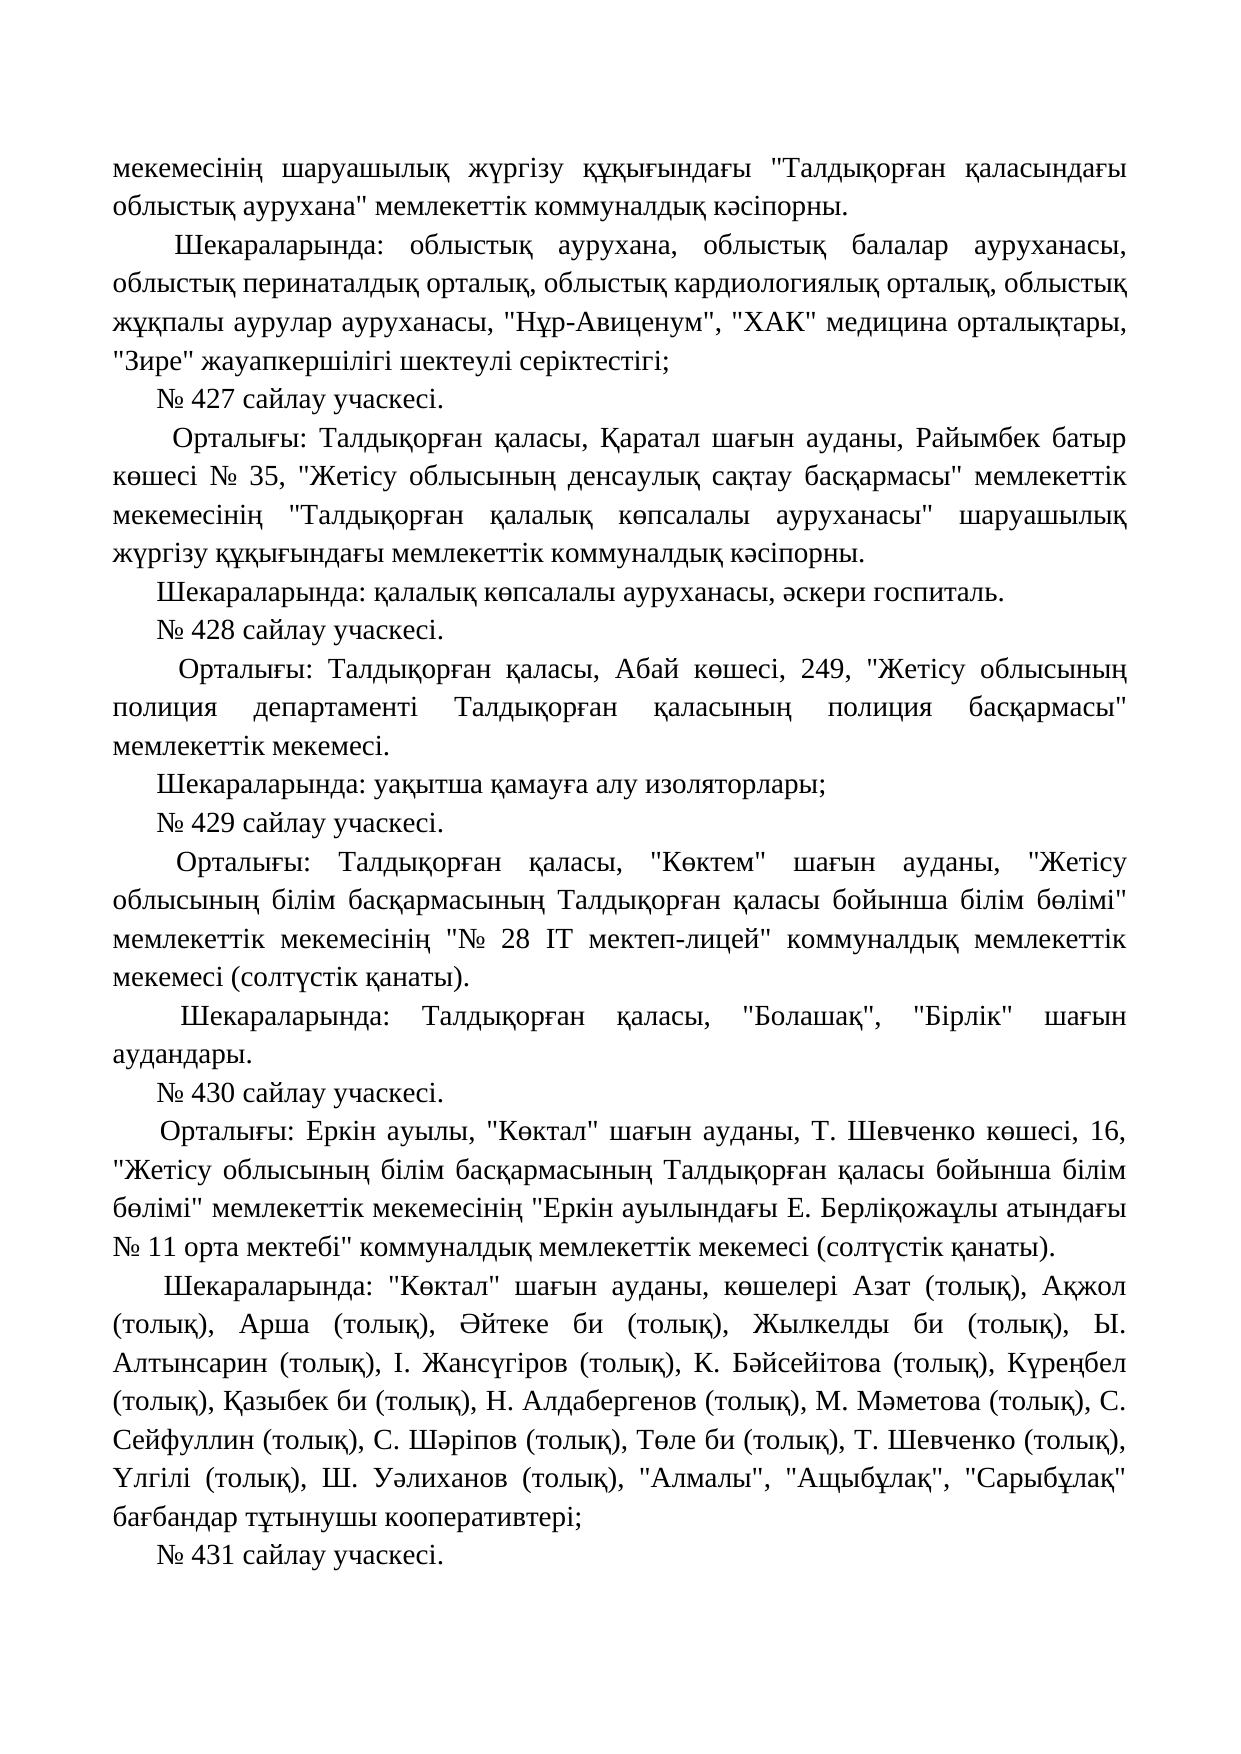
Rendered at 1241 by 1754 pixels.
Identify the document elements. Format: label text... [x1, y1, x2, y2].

text Шекараларында: облыстық аурухана, облыстық балалар ауруханасы, облыстық перинаталдық орталық, облыстық кардиологиялық орталық, облыстық жұқпалы аурулар ауруханасы, "Нұр-Авиценум", "ХАК" медицина орталықтары, "Зире" жауапкершілігі шектеулі серіктестігі; [112, 227, 1128, 376]
text Шекараларында: қалалық көпсалалы ауруханасы, әскери госпиталь. [112, 574, 1128, 607]
text Орталығы: Талдықорған қаласы, Қаратал шағын ауданы, Райымбек батыр көшесі № 35, "Жетісу облысының денсаулық сақтау басқармасы" мемлекеттік мекемесінің "Талдықорған қалалық көпсалалы ауруханасы" шаруашылық жүргізу құқығындағы мемлекеттік коммуналдық кәсіпорны. [112, 420, 1128, 569]
text № 427 сайлау учаскесі. [112, 381, 1128, 415]
text Шекараларында: "Көктал" шағын ауданы, көшелері Азат (толық), Ақжол (толық), Арша (толық), Әйтеке би (толық), Жылкелды би (толық), Ы. Алтынсарин (толық), І. Жансүгіров (толық), К. Бәйсейітова (толық), Күреңбел (толық), Қазыбек би (толық), Н. Алдабергенов (толық), М. Мәметова (толық), С. Сейфуллин (толық), С. Шәріпов (толық), Төле би (толық), Т. Шевченко (толық), Үлгілі (толық), Ш. Уәлиханов (толық), "Алмалы", "Ащыбұлақ", "Сарыбұлақ" бағбандар тұтынушы кооперативтері; [112, 1268, 1128, 1532]
text № 428 сайлау учаскесі. [112, 612, 1128, 646]
text Орталығы: Талдықорған қаласы, Абай көшесі, 249, "Жетісу облысының полиция департаментi Талдықорған қаласының полиция басқармасы" мемлекеттік мекемесі. [112, 651, 1128, 762]
text Орталығы: Талдықорған қаласы, "Көктем" шағын ауданы, "Жетісу облысының білім басқармасының Талдықорған қаласы бойынша білім бөлімі" мемлекеттік мекемесінің "№ 28 IT мектеп-лицей" коммуналдық мемлекеттік мекемесі (солтүстік қанаты). [112, 844, 1128, 993]
text № 430 сайлау учаскесі. [112, 1075, 1128, 1108]
text Орталығы: Еркін ауылы, "Көктал" шағын ауданы, Т. Шевченко көшесі, 16, "Жетісу облысының білім басқармасының Талдықорған қаласы бойынша білім бөлімі" мемлекеттік мекемесінің "Еркін ауылындағы Е. Берліқожаұлы атындағы № 11 орта мектебі" коммуналдық мемлекеттік мекемесі (солтүстік қанаты). [112, 1113, 1128, 1263]
text Шекараларында: Талдықорған қаласы, "Болашақ", "Бірлік" шағын аудандары. [112, 998, 1128, 1070]
text № 431 сайлау учаскесі. [112, 1537, 1128, 1571]
text Шекараларында: уақытша қамауға алу изоляторлары; [112, 767, 1128, 800]
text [112, 150, 1128, 222]
text № 429 сайлау учаскесі. [112, 805, 1128, 839]
